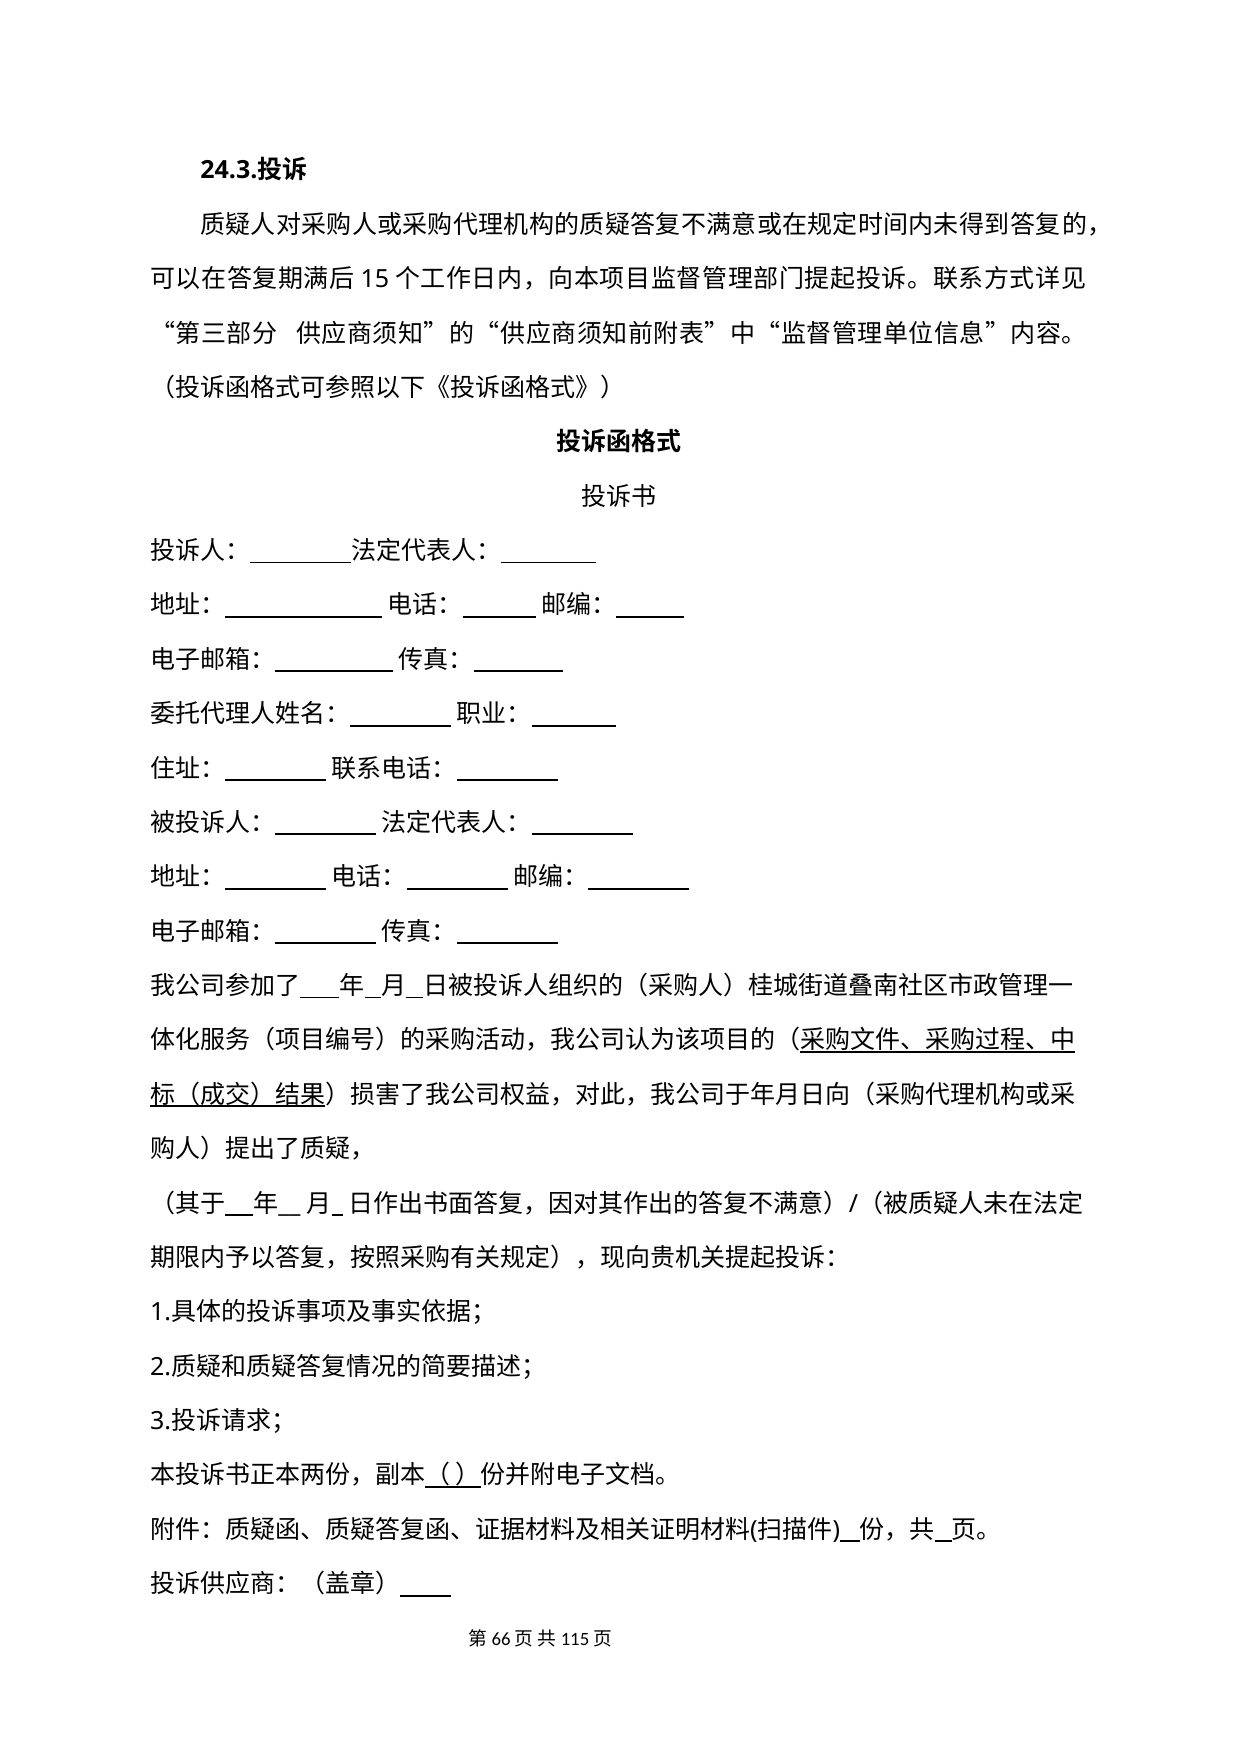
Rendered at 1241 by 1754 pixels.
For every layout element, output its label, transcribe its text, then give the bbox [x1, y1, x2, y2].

text 24.3.投诉 [150, 150, 1087, 186]
text 1.具体的投诉事项及事实依据； [150, 1292, 1087, 1328]
text 质疑人对采购人或采购代理机构的质疑答复不满意或在规定时间内未得到答复的，可以在答复期满后15个工作日内，向本项目监督管理部门提起投诉。联系方式详见“第三部分 供应商须知”的“供应商须知前附表”中“监督管理单位信息”内容。（投诉函格式可参照以下《投诉函格式》） [150, 204, 1087, 404]
text 住址： 联系电话： [150, 748, 1087, 784]
text （其于 年__ 月 日作出书面答复，因对其作出的答复不满意）/（被质疑人未在法定期限内予以答复，按照采购有关规定），现向贵机关提起投诉： [150, 1183, 1087, 1274]
text 电子邮箱： 传真： [150, 639, 1087, 676]
text 地址： 电话： 邮编： [150, 585, 1087, 621]
text 投诉供应商：（盖章） [150, 1564, 1087, 1600]
text 投诉人： 法定代表人： [150, 531, 1087, 567]
text 附件：质疑函、质疑答复函、证据材料及相关证明材料(扫描件) 份，共 页。 [150, 1509, 1087, 1546]
text 2.质疑和质疑答复情况的简要描述； [150, 1346, 1087, 1382]
text 3.投诉请求； [150, 1401, 1087, 1437]
text 投诉书 [150, 476, 1087, 512]
text 投诉函格式 [150, 422, 1087, 458]
text 地址： 电话： 邮编： [150, 857, 1087, 893]
text 电子邮箱： 传真： [150, 911, 1087, 947]
text 被投诉人： 法定代表人： [150, 802, 1087, 839]
text 委托代理人姓名： 职业： [150, 694, 1087, 730]
text 我公司参加了 年 月 日被投诉人组织的（采购人）桂城街道叠南社区市政管理一体化服务（项目编号）的采购活动，我公司认为该项目的（采购文件、采购过程、中标（成交）结果）损害了我公司权益，对此，我公司于年月日向（采购代理机构或采购人）提出了质疑， [150, 966, 1087, 1165]
text 本投诉书正本两份，副本（ ）份并附电子文档。 [150, 1455, 1087, 1491]
